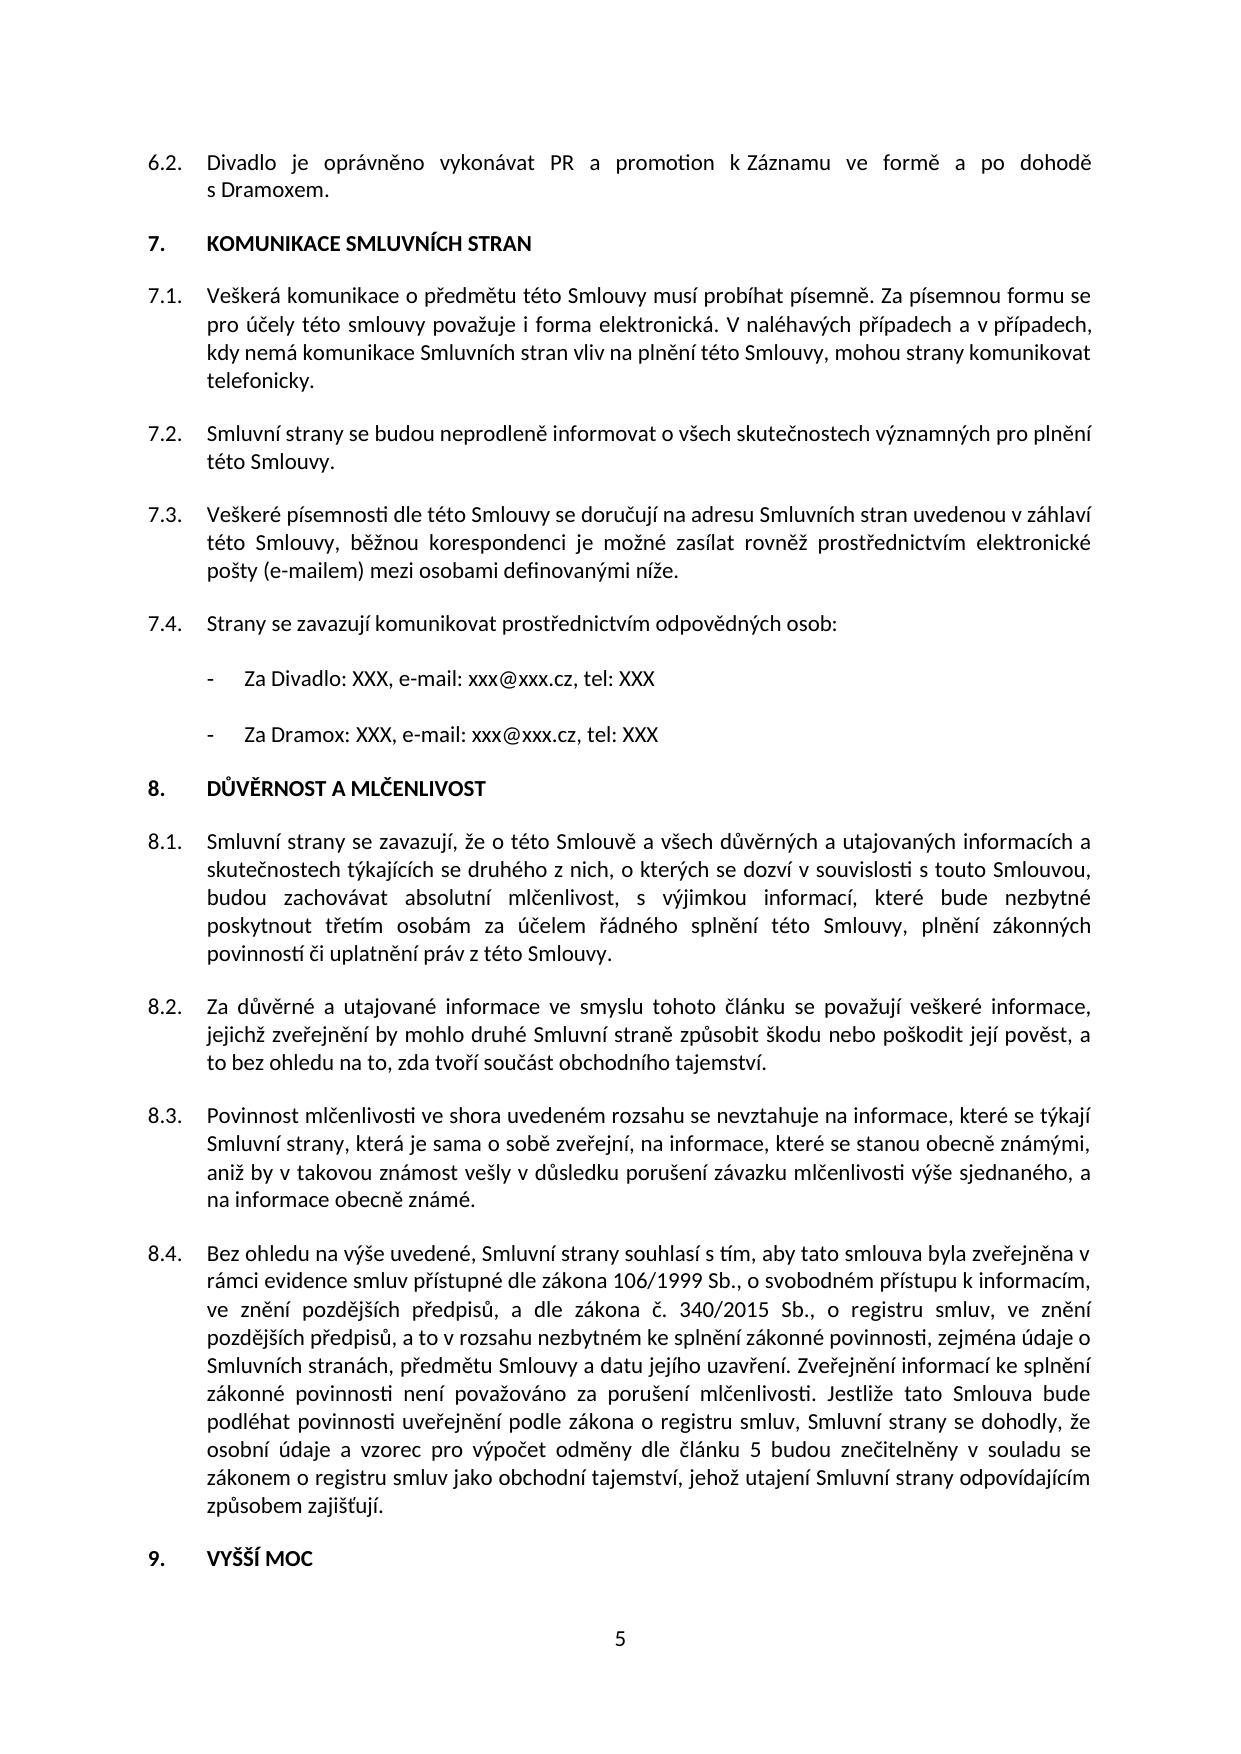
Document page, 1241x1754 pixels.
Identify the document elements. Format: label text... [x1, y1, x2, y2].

list Bez ohledu na výše uvedené, Smluvní strany souhlasí s tím, aby tato smlouva byla zveřejněna v rámci evidence smluv přístupné dle zákona 106/1999 Sb., o svobodném přístupu k informacím, ve znění pozdějších předpisů, a dle zákona č. 340/2015 Sb., o registru smluv, ve znění pozdějších předpisů, a to v rozsahu nezbytném ke splnění zákonné povinnosti, zejména údaje o Smluvních stranách, předmětu Smlouvy a datu jejího uzavření. Zveřejnění informací ke splnění zákonné povinnosti není považováno za porušení mlčenlivosti. Jestliže tato Smlouva bude podléhat povinnosti uveřejnění podle zákona o registru smluv, Smluvní strany se dohodly, že osobní údaje a vzorec pro výpočet odměny dle článku 5 budou znečitelněny v souladu se zákonem o registru smluv jako obchodní tajemství, jehož utajení Smluvní strany odpovídajícím způsobem zajišťují. [148, 1239, 1093, 1519]
list DŮVĚRNOST A MLČENLIVOST [148, 774, 1093, 802]
list Smluvní strany se zavazují, že o této Smlouvě a všech důvěrných a utajovaných informacích a skutečnostech týkajících se druhého z nich, o kterých se dozví v souvislosti s touto Smlouvou, budou zachovávat absolutní mlčenlivost, s výjimkou informací, které bude nezbytné poskytnout třetím osobám za účelem řádného splnění této Smlouvy, plnění zákonných povinností či uplatnění práv z této Smlouvy. [148, 827, 1093, 967]
list Za důvěrné a utajované informace ve smyslu tohoto článku se považují veškeré informace, jejichž zveřejnění by mohlo druhé Smluvní straně způsobit škodu nebo poškodit její pověst, a to bez ohledu na to, zda tvoří součást obchodního tajemství. [148, 992, 1093, 1077]
list Za Divadlo: XXX, e-mail: xxx@xxx.cz, tel: XXX [207, 662, 1093, 693]
list Strany se zavazují komunikovat prostřednictvím odpovědných osob: [148, 609, 1093, 637]
list KOMUNIKACE SMLUVNÍCH STRAN [148, 229, 1093, 257]
list Za Dramox: XXX, e-mail: xxx@xxx.cz, tel: XXX [207, 718, 1093, 749]
list Veškerá komunikace o předmětu této Smlouvy musí probíhat písemně. Za písemnou formu se pro účely této smlouvy považuje i forma elektronická. V naléhavých případech a v případech, kdy nemá komunikace Smluvních stran vliv na plnění této Smlouvy, mohou strany komunikovat telefonicky. [148, 282, 1093, 394]
list VYŠŠÍ MOC [148, 1544, 1093, 1572]
list Veškeré písemnosti dle této Smlouvy se doručují na adresu Smluvních stran uvedenou v záhlaví této Smlouvy, běžnou korespondenci je možné zasílat rovněž prostřednictvím elektronické pošty (e-mailem) mezi osobami definovanými níže. [148, 500, 1093, 584]
list Povinnost mlčenlivosti ve shora uvedeném rozsahu se nevztahuje na informace, které se týkají Smluvní strany, která je sama o sobě zveřejní, na informace, které se stanou obecně známými, aniž by v takovou známost vešly v důsledku porušení závazku mlčenlivosti výše sjednaného, a na informace obecně známé. [148, 1102, 1093, 1214]
list Divadlo je oprávněno vykonávat PR a promotion k Záznamu ve formě a po dohodě s Dramoxem. [148, 148, 1093, 204]
list Smluvní strany se budou neprodleně informovat o všech skutečnostech významných pro plnění této Smlouvy. [148, 419, 1093, 475]
